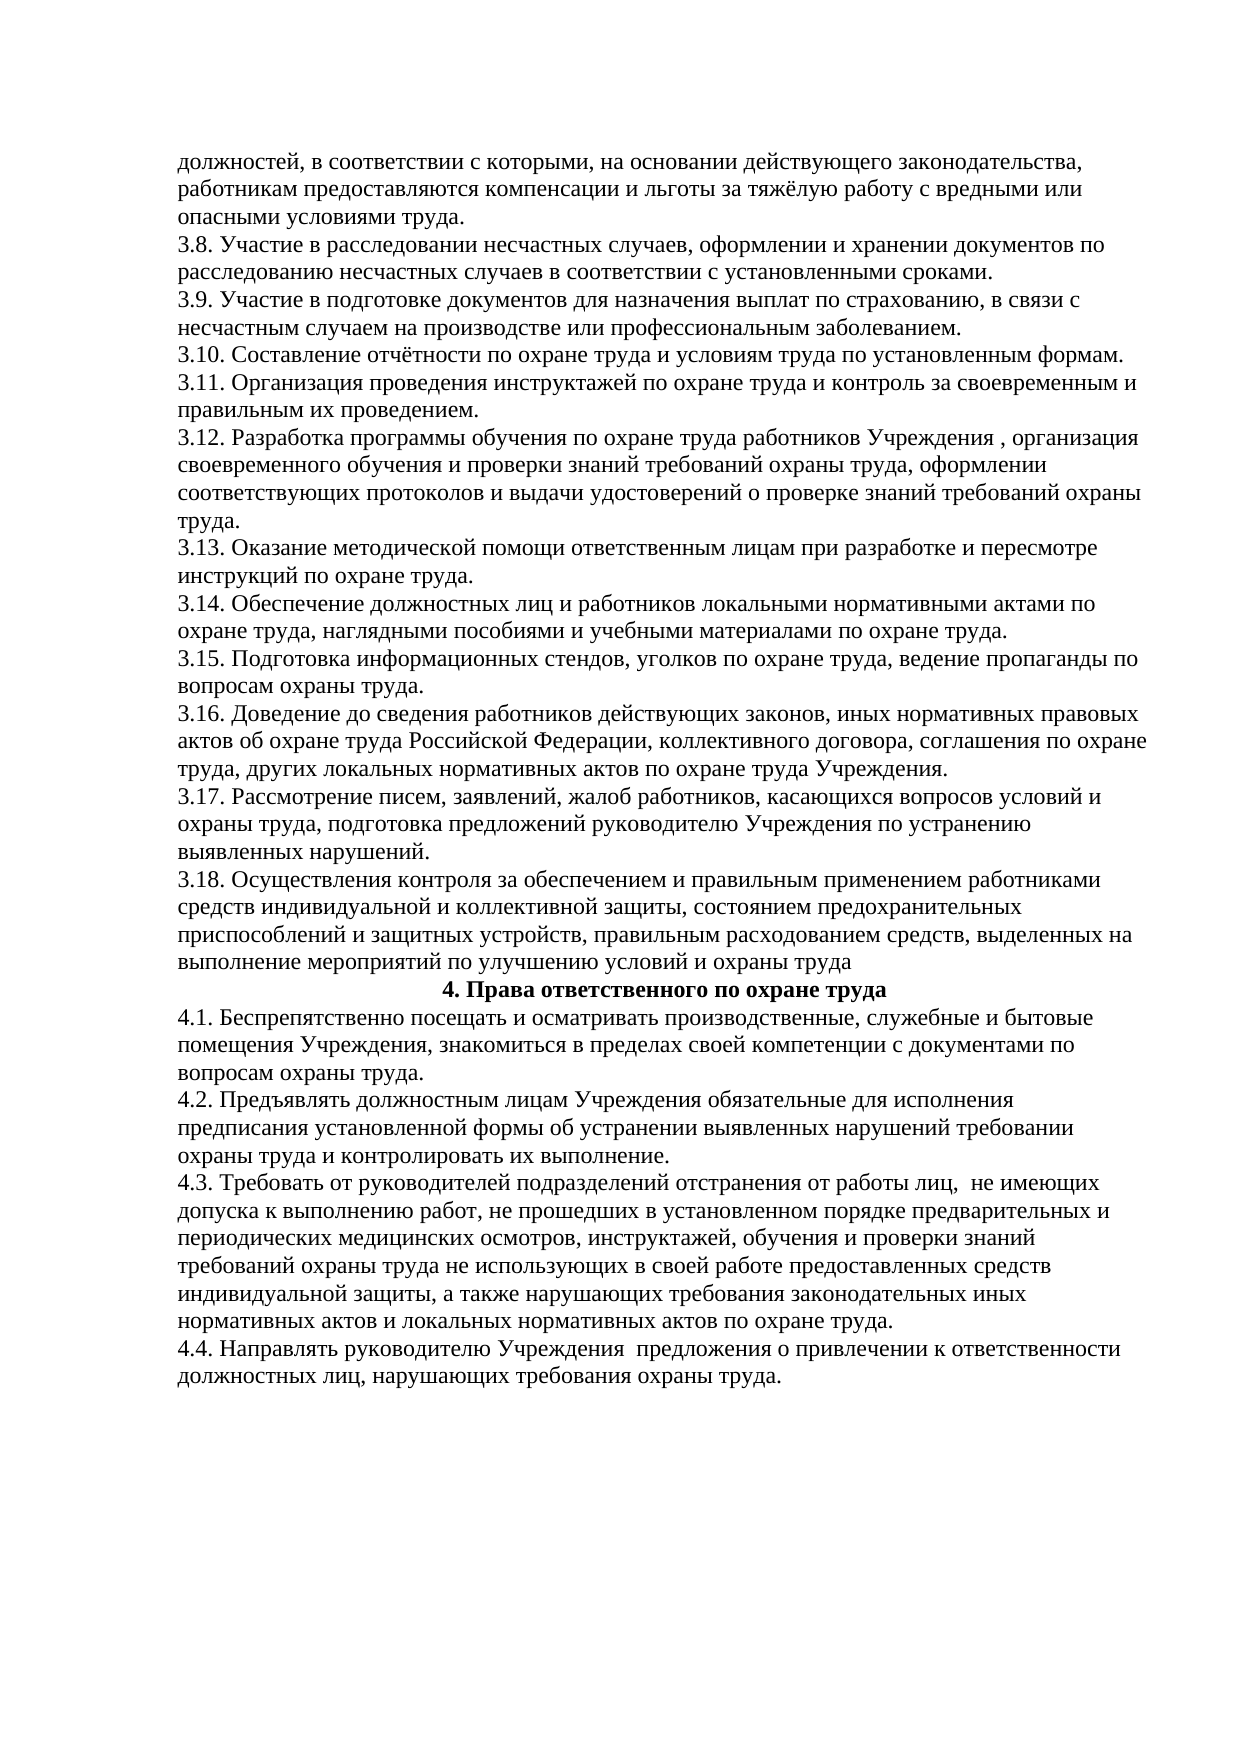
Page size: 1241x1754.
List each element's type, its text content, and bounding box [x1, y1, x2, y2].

text 3.18. Осуществления контроля за обеспечением и правильным применением работниками средств индивидуальной и коллективной защиты, состоянием предохранительных приспособлений и защитных устройств, правильным расходованием средств, выделенных на выполнение мероприятий по улучшению условий и охраны труда [177, 864, 1152, 975]
text 4. Права ответственного по охране труда [177, 975, 1152, 1003]
text должностей, в соответствии с которыми, на основании действующего законодательства, работникам предоставляются компенсации и льготы за тяжёлую работу с вредными или опасными условиями труда. [177, 147, 1152, 230]
text 3.17. Рассмотрение писем, заявлений, жалоб работников, касающихся вопросов условий и охраны труда, подготовка предложений руководителю Учреждения по устранению выявленных нарушений. [177, 782, 1152, 864]
text 3.11. Организация проведения инструктажей по охране труда и контроль за своевременным и правильным их проведением. [177, 368, 1152, 423]
text 3.9. Участие в подготовке документов для назначения выплат по страхованию, в связи с несчастным случаем на производстве или профессиональным заболеванием. [177, 285, 1152, 340]
text 4.1. Беспрепятственно посещать и осматривать производственные, служебные и бытовые помещения Учреждения, знакомиться в пределах своей компетенции с документами по вопросам охраны труда. [177, 1003, 1152, 1085]
text 3.10. Составление отчётности по охране труда и условиям труда по установленным формам. [177, 340, 1152, 368]
text 3.16. Доведение до сведения работников действующих законов, иных нормативных правовых актов об охране труда Российской Федерации, коллективного договора, соглашения по охране труда, других локальных нормативных актов по охране труда Учреждения. [177, 699, 1152, 782]
text 3.8. Участие в расследовании несчастных случаев, оформлении и хранении документов по расследованию несчастных случаев в соответствии с установленными сроками. [177, 230, 1152, 285]
text 3.14. Обеспечение должностных лиц и работников локальными нормативными актами по охране труда, наглядными пособиями и учебными материалами по охране труда. [177, 588, 1152, 644]
text 4.4. Направлять руководителю Учреждения предложения о привлечении к ответственности должностных лиц, нарушающих требования охраны труда. [177, 1334, 1152, 1389]
text 4.3. Требовать от руководителей подразделений отстранения от работы лиц, не имеющих допуска к выполнению работ, не прошедших в установленном порядке предварительных и периодических медицинских осмотров, инструктажей, обучения и проверки знаний требований охраны труда не использующих в своей работе предоставленных средств индивидуальной защиты, а также нарушающих требования законодательных иных нормативных актов и локальных нормативных актов по охране труда. [177, 1168, 1152, 1334]
text 4.2. Предъявлять должностным лицам Учреждения обязательные для исполнения предписания установленной формы об устранении выявленных нарушений требовании охраны труда и контролировать их выполнение. [177, 1085, 1152, 1168]
text 3.15. Подготовка информационных стендов, уголков по охране труда, ведение пропаганды по вопросам охраны труда. [177, 644, 1152, 699]
text 3.13. Оказание методической помощи ответственным лицам при разработке и пересмотре инструкций по охране труда. [177, 533, 1152, 588]
text 3.12. Разработка программы обучения по охране труда работников Учреждения , организация своевременного обучения и проверки знаний требований охраны труда, оформлении соответствующих протоколов и выдачи удостоверений о проверке знаний требований охраны труда. [177, 423, 1152, 533]
